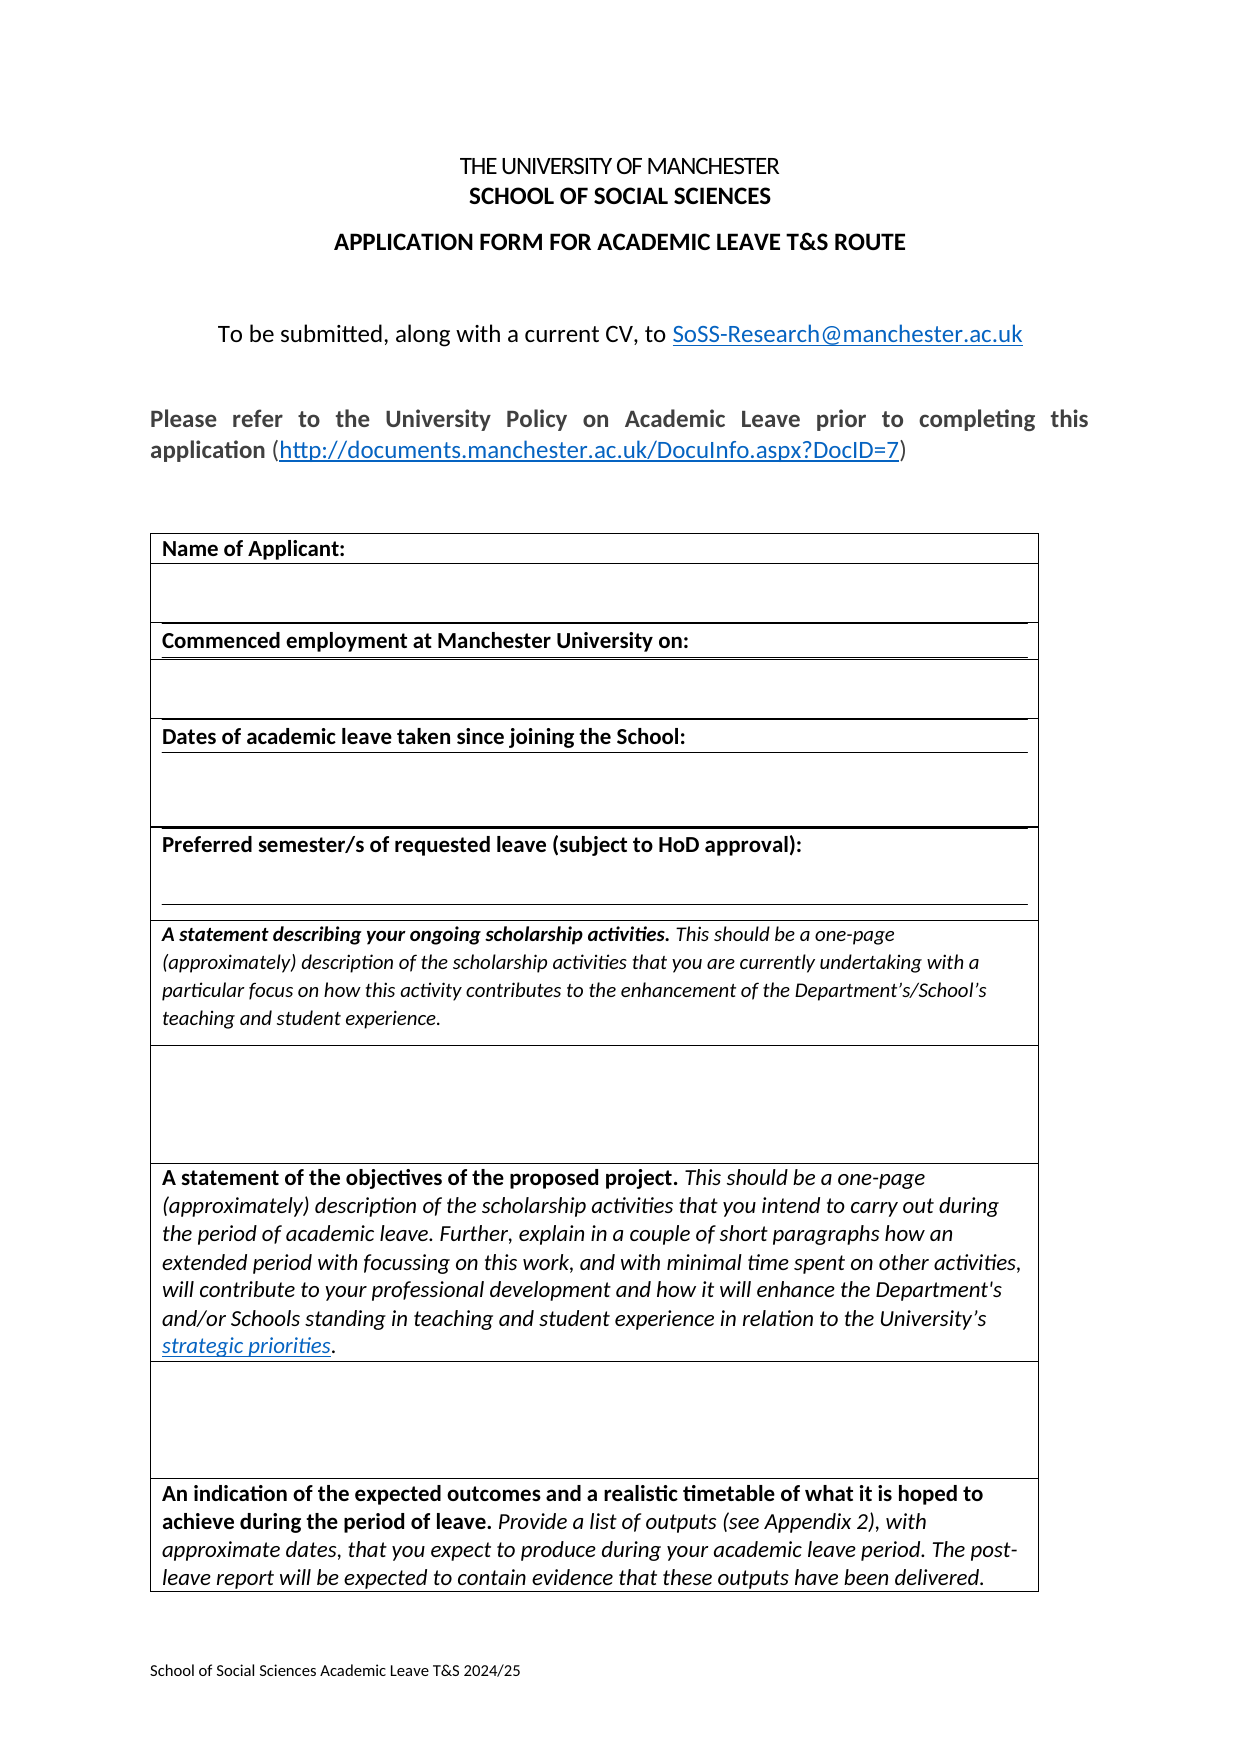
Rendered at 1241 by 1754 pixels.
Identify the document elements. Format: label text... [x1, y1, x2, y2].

text SCHOOL OF SOCIAL SCIENCES [150, 181, 1090, 211]
table_cell [151, 564, 1038, 622]
table_cell Preferred semester/s of requested leave (subject to HoD approval): [151, 828, 1038, 920]
subtitle Please refer to the University Policy on Academic Leave prior to completing this application (http://documents.manchester.ac.uk/DocuInfo.aspx?DocID=7) [150, 403, 1090, 464]
table_header Name of Applicant: [151, 534, 1038, 563]
table_cell Dates of academic leave taken since joining the School: [151, 719, 1038, 826]
text To be submitted, along with a current CV, to SoSS-Research@manchester.ac.uk [150, 319, 1090, 349]
table_cell [151, 660, 1038, 718]
table_cell Commenced employment at Manchester University on: [151, 623, 1038, 659]
table_cell [151, 1362, 1038, 1478]
text APPLICATION FORM FOR ACADEMIC LEAVE T&S ROUTE [150, 227, 1090, 257]
table_cell A statement describing your ongoing scholarship activities. This should be a one-page (approximately) description of the scholarship activities that you are currently undertaking with a particular focus on how this activity contributes to the enhancement of the Department’s/School’s teaching and student experience. [151, 921, 1038, 1045]
table_cell A statement of the objectives of the proposed project. This should be a one-page (approximately) description of the scholarship activities that you intend to carry out during the period of academic leave. Further, explain in a couple of short paragraphs how an extended period with focussing on this work, and with minimal time spent on other activities, will contribute to your professional development and how it will enhance the Department's and/or Schools standing in teaching and student experience in relation to the University’s strategic priorities. [151, 1164, 1038, 1361]
table_cell [151, 1046, 1038, 1162]
title THE UNIVERSITY OF MANCHESTER [150, 150, 1090, 181]
